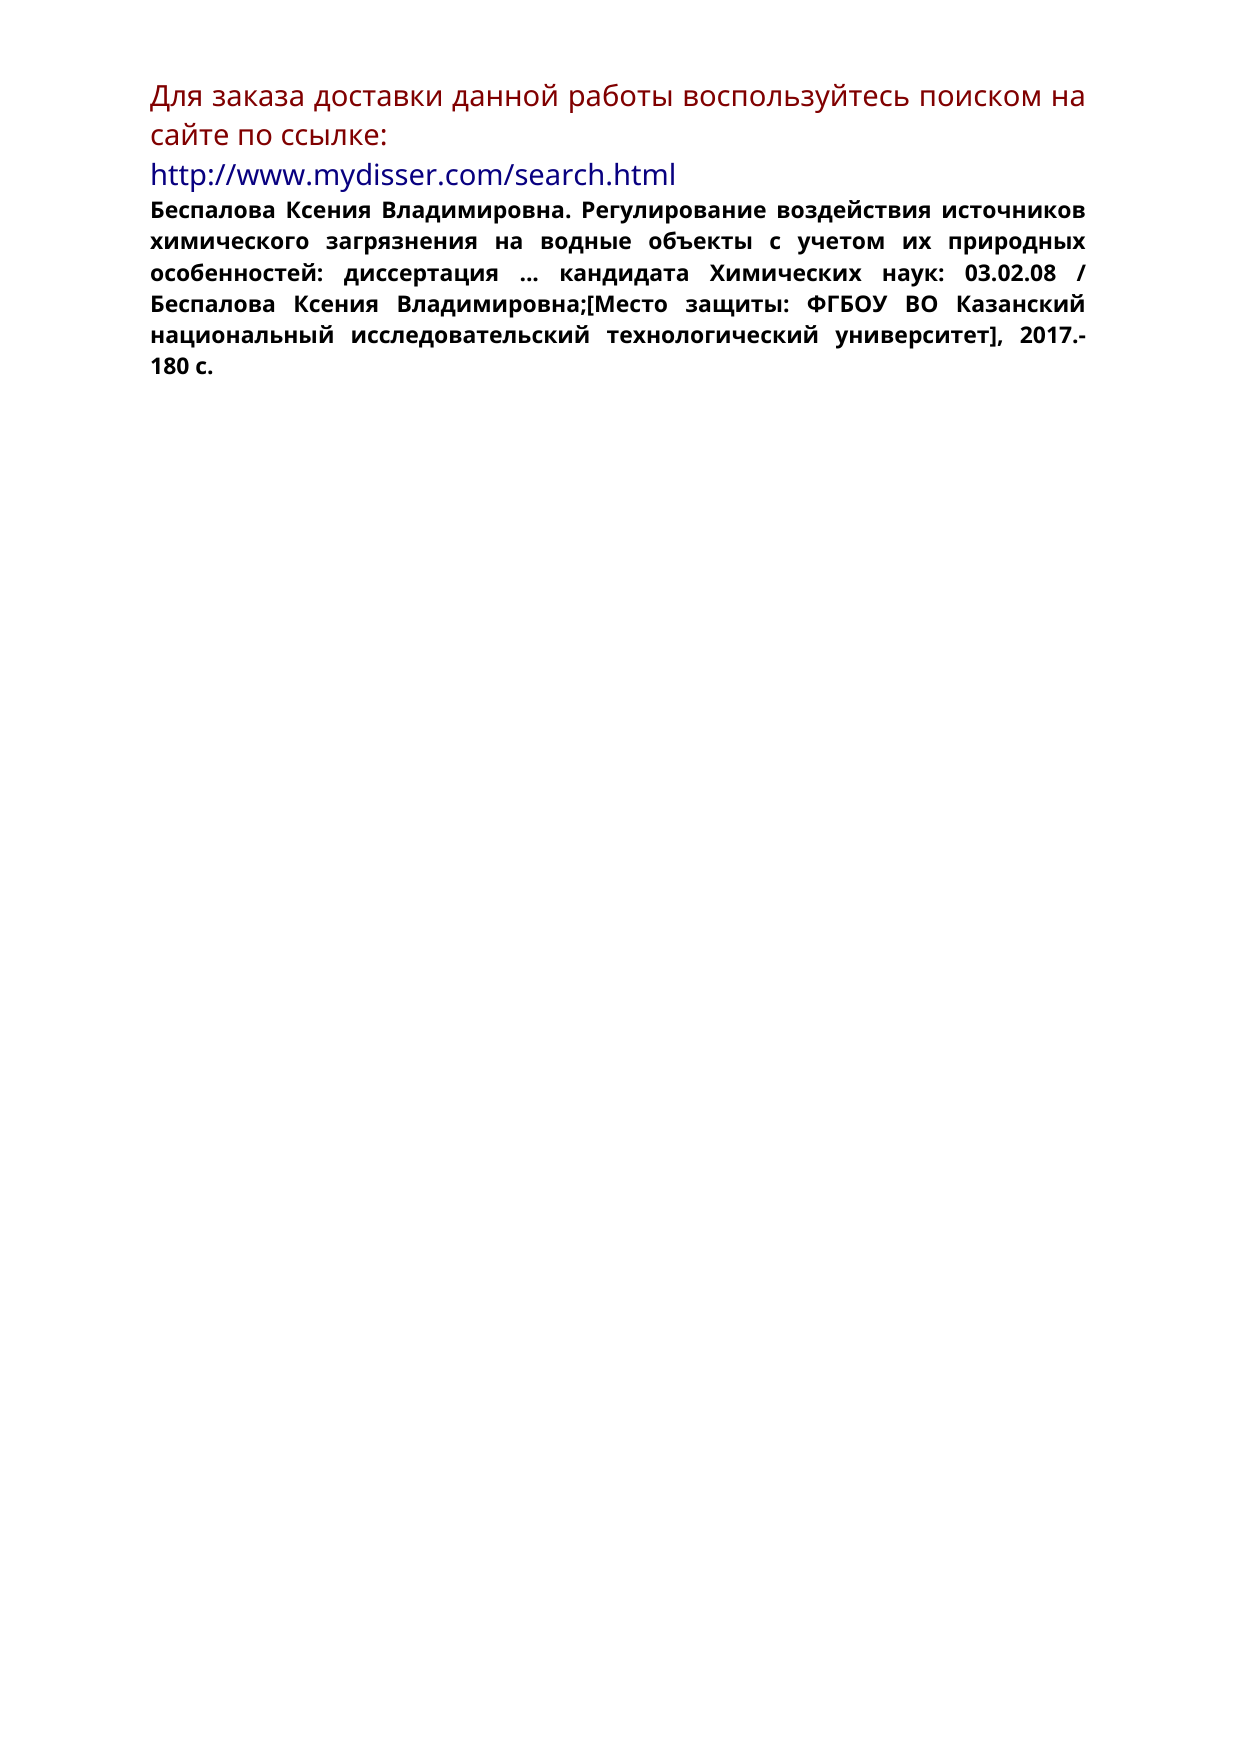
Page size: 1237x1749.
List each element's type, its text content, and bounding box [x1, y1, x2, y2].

text Беспалова Ксения Владимировна. Регулирование воздействия источников химического загрязнения на водные объекты с учетом их природных особенностей: диссертация ... кандидата Химических наук: 03.02.08 / Беспалова Ксения Владимировна;[Место защиты: ФГБОУ ВО Казанский национальный исследовательский технологический университет], 2017.- 180 с. [150, 194, 1086, 382]
